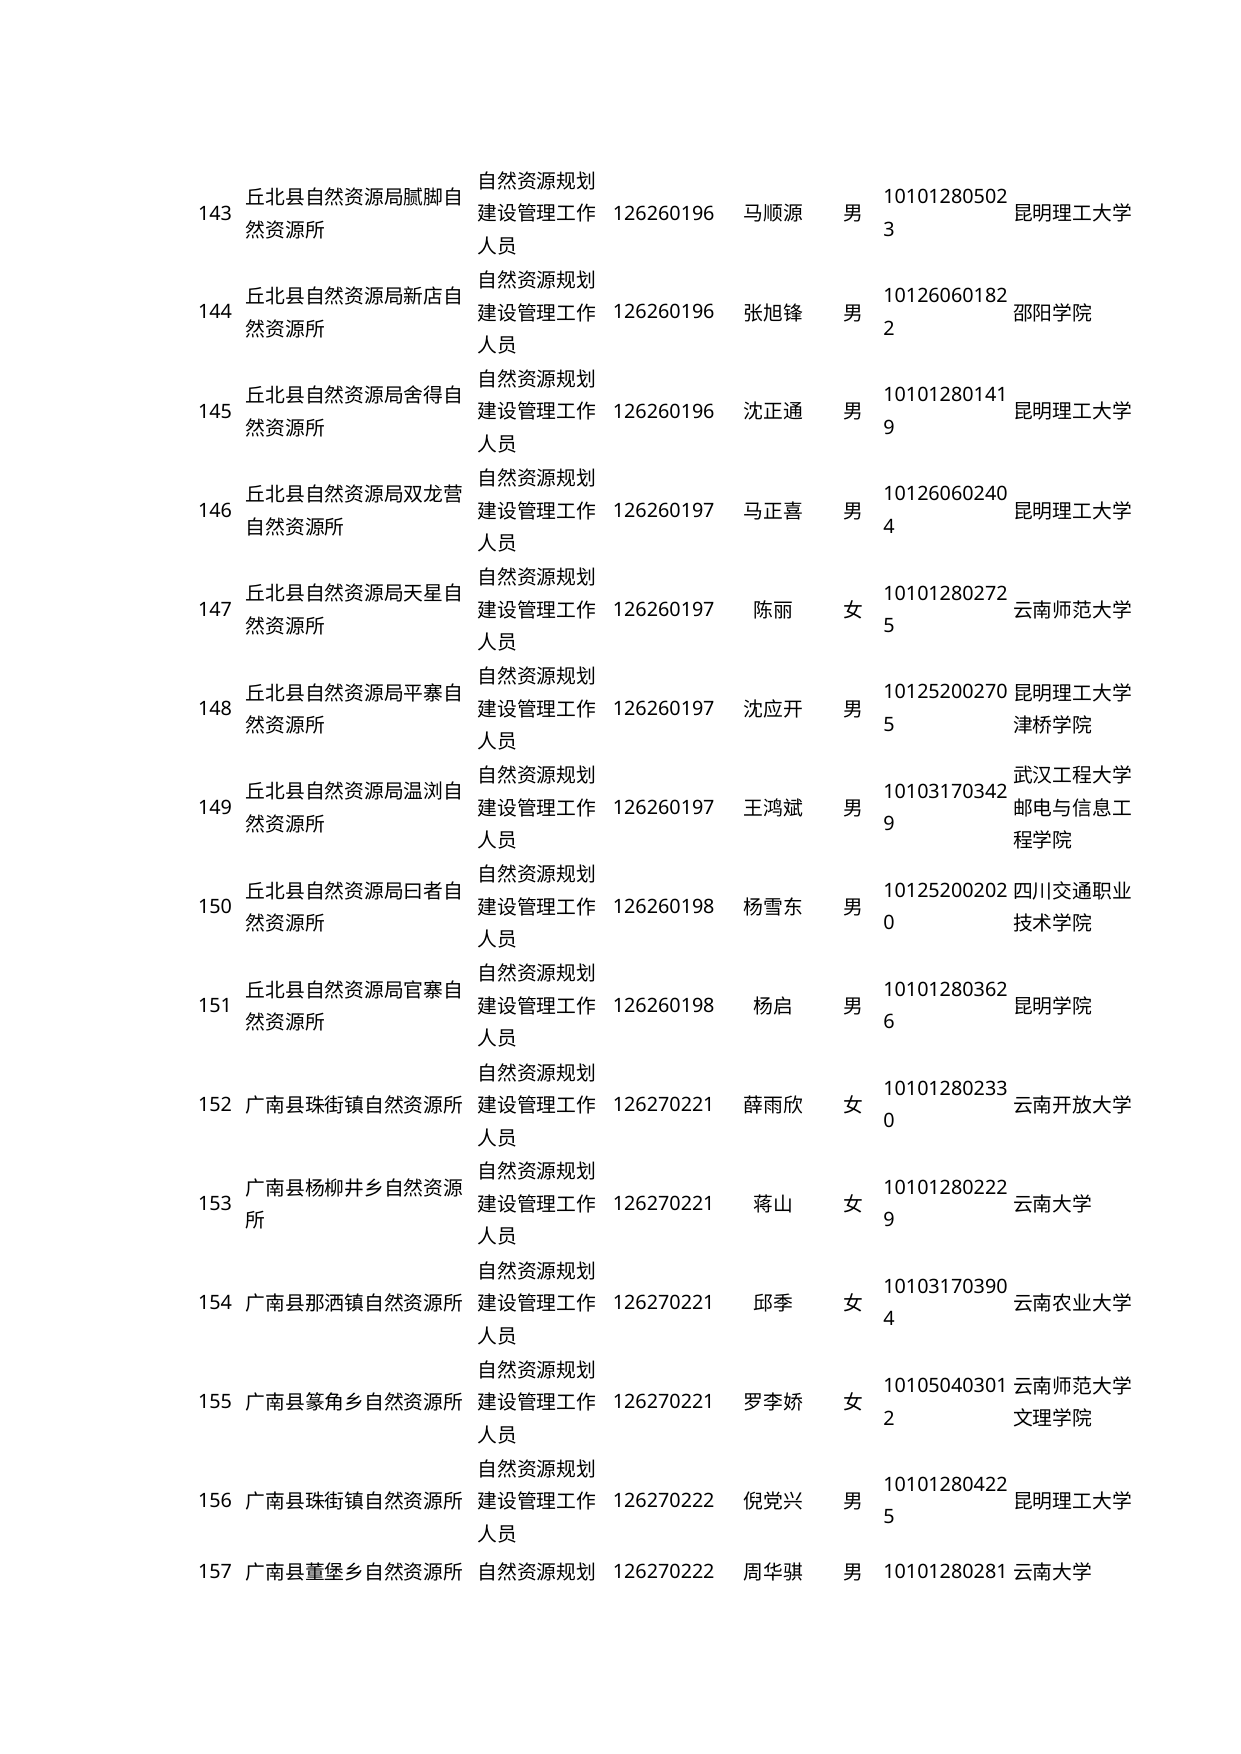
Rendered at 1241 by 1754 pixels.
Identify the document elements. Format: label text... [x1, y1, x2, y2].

table_cell 101252002705 [881, 657, 1011, 756]
table_cell 昆明理工大学 [1011, 459, 1141, 558]
table_cell 云南开放大学 [1011, 1054, 1141, 1153]
table_cell 147 [186, 558, 244, 657]
table_cell 男 [825, 855, 881, 954]
table_cell 153 [186, 1153, 244, 1252]
table_cell 126260198 [607, 955, 721, 1053]
table_cell 自然资源规划建设管理工作人员 [476, 558, 607, 657]
table_cell 151 [186, 955, 244, 1053]
table_cell 154 [186, 1252, 244, 1351]
table_cell 自然资源规划建设管理工作人员 [476, 955, 607, 1053]
table_cell 马正喜 [721, 459, 825, 558]
table_cell 101031703429 [881, 756, 1011, 855]
table_cell 女 [825, 558, 881, 657]
table_cell 自然资源规划建设管理工作人员 [476, 162, 607, 261]
table_cell 自然资源规划建设管理工作人员 [476, 1549, 607, 1592]
table_cell 薛雨欣 [721, 1054, 825, 1153]
table_cell 126260197 [607, 657, 721, 756]
table_cell 自然资源规划建设管理工作人员 [476, 261, 607, 360]
table_cell 罗李娇 [721, 1351, 825, 1450]
table_cell 101260602404 [881, 459, 1011, 558]
table_cell 云南师范大学文理学院 [1011, 1351, 1141, 1450]
table_cell 男 [825, 657, 881, 756]
table_cell 126260197 [607, 756, 721, 855]
table_cell 丘北县自然资源局新店自然资源所 [244, 261, 476, 360]
table_cell 101012803626 [881, 955, 1011, 1053]
table_cell 云南大学 [1011, 1153, 1141, 1252]
table_cell 男 [825, 955, 881, 1053]
table_cell 广南县珠街镇自然资源所 [244, 1450, 476, 1549]
table_cell 101012804225 [881, 1450, 1011, 1549]
table_cell 126260197 [607, 459, 721, 558]
table_cell 丘北县自然资源局舍得自然资源所 [244, 360, 476, 459]
table_cell 丘北县自然资源局官寨自然资源所 [244, 955, 476, 1053]
table_cell 王鸿斌 [721, 756, 825, 855]
table_cell 女 [825, 1153, 881, 1252]
table_cell 自然资源规划建设管理工作人员 [476, 657, 607, 756]
table_cell 倪党兴 [721, 1450, 825, 1549]
table_cell 蒋山 [721, 1153, 825, 1252]
table_cell 杨启 [721, 955, 825, 1053]
table_cell 101012805023 [881, 162, 1011, 261]
table_cell 144 [186, 261, 244, 360]
table_cell 男 [825, 459, 881, 558]
table_cell 丘北县自然资源局温浏自然资源所 [244, 756, 476, 855]
table_cell 126260196 [607, 162, 721, 261]
table_cell 张旭锋 [721, 261, 825, 360]
table_cell 126270221 [607, 1054, 721, 1153]
table_cell 广南县那洒镇自然资源所 [244, 1252, 476, 1351]
table_cell 广南县珠街镇自然资源所 [244, 1054, 476, 1153]
table_cell 自然资源规划建设管理工作人员 [476, 1450, 607, 1549]
table_cell 自然资源规划建设管理工作人员 [476, 756, 607, 855]
table_cell 昆明学院 [1011, 955, 1141, 1053]
table_cell 自然资源规划建设管理工作人员 [476, 360, 607, 459]
table_cell 自然资源规划建设管理工作人员 [476, 459, 607, 558]
table_cell 自然资源规划建设管理工作人员 [476, 1351, 607, 1450]
table_cell 148 [186, 657, 244, 756]
table_cell 156 [186, 1450, 244, 1549]
table_cell 自然资源规划建设管理工作人员 [476, 1252, 607, 1351]
table_cell 男 [825, 756, 881, 855]
table_cell 126270221 [607, 1252, 721, 1351]
table_cell 101012802229 [881, 1153, 1011, 1252]
table_cell 126270221 [607, 1153, 721, 1252]
table_cell 149 [186, 756, 244, 855]
table_cell 云南师范大学 [1011, 558, 1141, 657]
table_cell 126260196 [607, 261, 721, 360]
table_cell 邵阳学院 [1011, 261, 1141, 360]
table_cell 昆明理工大学 [1011, 360, 1141, 459]
table_cell 杨雪东 [721, 855, 825, 954]
table_cell 马顺源 [721, 162, 825, 261]
table_cell 男 [825, 261, 881, 360]
table_cell 101031703904 [881, 1252, 1011, 1351]
table_cell 101012802816 [881, 1549, 1011, 1592]
table_cell 126270222 [607, 1450, 721, 1549]
table_cell 四川交通职业技术学院 [1011, 855, 1141, 954]
table_cell 云南农业大学 [1011, 1252, 1141, 1351]
table_cell 101050403012 [881, 1351, 1011, 1450]
table_cell 101260601822 [881, 261, 1011, 360]
table_cell 157 [186, 1549, 244, 1592]
table_cell 云南大学 [1011, 1549, 1141, 1592]
table_cell 丘北县自然资源局平寨自然资源所 [244, 657, 476, 756]
table_cell 周华骐 [721, 1549, 825, 1592]
table_cell 广南县篆角乡自然资源所 [244, 1351, 476, 1450]
table_cell 101012802330 [881, 1054, 1011, 1153]
table_cell 广南县董堡乡自然资源所 [244, 1549, 476, 1592]
table_cell 155 [186, 1351, 244, 1450]
table_cell 126260197 [607, 558, 721, 657]
table_cell 昆明理工大学 [1011, 1450, 1141, 1549]
table_cell 146 [186, 459, 244, 558]
table_cell 126260198 [607, 855, 721, 954]
table_cell 男 [825, 162, 881, 261]
table_cell 101012802725 [881, 558, 1011, 657]
table_cell 男 [825, 360, 881, 459]
table_cell 昆明理工大学 [1011, 162, 1141, 261]
table_cell 143 [186, 162, 244, 261]
table_cell 126260196 [607, 360, 721, 459]
table_cell 丘北县自然资源局曰者自然资源所 [244, 855, 476, 954]
table_cell 丘北县自然资源局双龙营自然资源所 [244, 459, 476, 558]
table_cell 男 [825, 1450, 881, 1549]
table_cell 广南县杨柳井乡自然资源所 [244, 1153, 476, 1252]
table_cell 150 [186, 855, 244, 954]
table_cell 101012801419 [881, 360, 1011, 459]
table_cell 自然资源规划建设管理工作人员 [476, 855, 607, 954]
table_cell 自然资源规划建设管理工作人员 [476, 1054, 607, 1153]
table_cell 沈正通 [721, 360, 825, 459]
table_cell 丘北县自然资源局天星自然资源所 [244, 558, 476, 657]
table_cell 自然资源规划建设管理工作人员 [476, 1153, 607, 1252]
table_cell 女 [825, 1252, 881, 1351]
table_cell 邱季 [721, 1252, 825, 1351]
table_cell 145 [186, 360, 244, 459]
table_cell 126270222 [607, 1549, 721, 1592]
table_cell 女 [825, 1054, 881, 1153]
table_cell 101252002020 [881, 855, 1011, 954]
table_cell 126270221 [607, 1351, 721, 1450]
table_cell 152 [186, 1054, 244, 1153]
table_cell 丘北县自然资源局腻脚自然资源所 [244, 162, 476, 261]
table_cell 武汉工程大学邮电与信息工程学院 [1011, 756, 1141, 855]
table_cell 男 [825, 1549, 881, 1592]
table_cell 沈应开 [721, 657, 825, 756]
table_cell 女 [825, 1351, 881, 1450]
table_cell 昆明理工大学津桥学院 [1011, 657, 1141, 756]
table_cell 陈丽 [721, 558, 825, 657]
